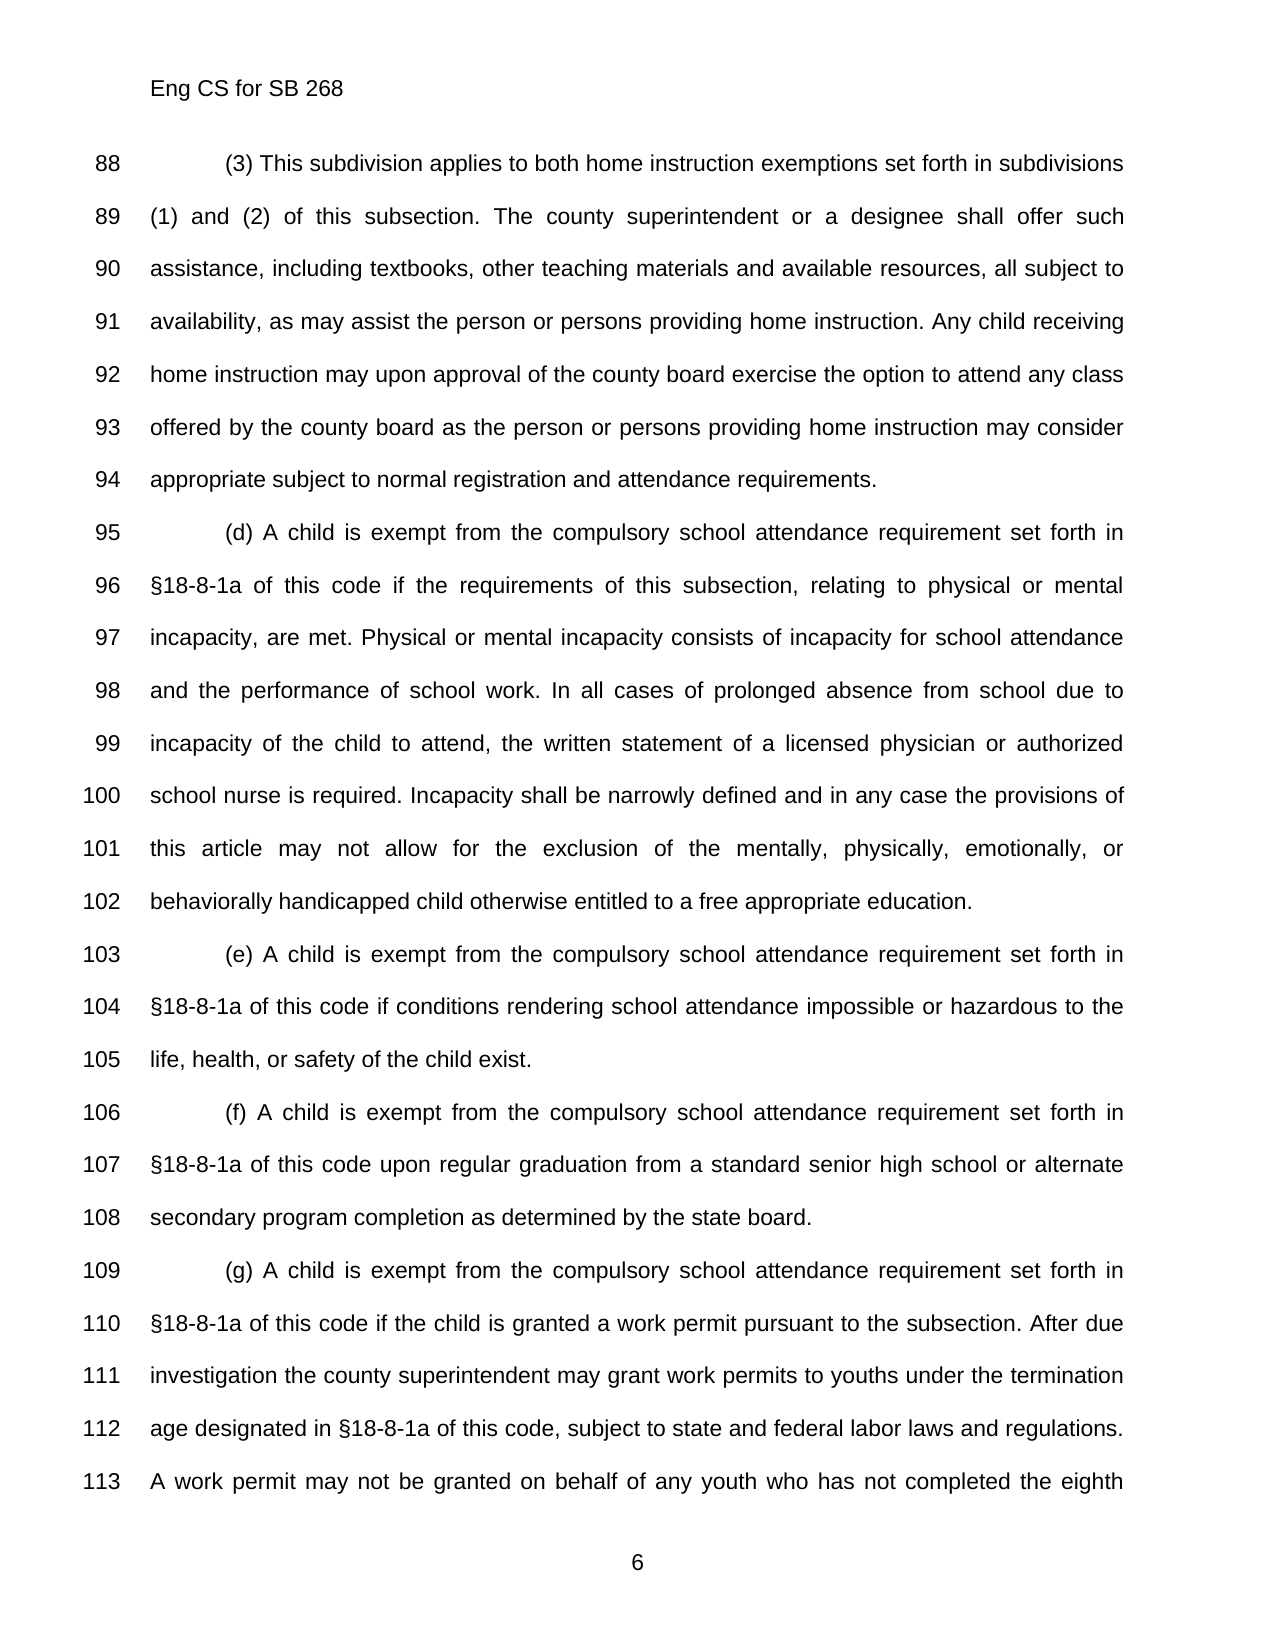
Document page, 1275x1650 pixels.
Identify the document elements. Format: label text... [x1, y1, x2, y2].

text (3) This subdivision applies to both home instruction exemptions set forth in subdivisions (1) and (2) of this subsection. The county superintendent or a designee shall offer such assistance, including textbooks, other teaching materials and available resources, all subject to availability, as may assist the person or persons providing home instruction. Any child receiving home instruction may upon approval of the county board exercise the option to attend any class offered by the county board as the person or persons providing home instruction may consider appropriate subject to normal registration and attendance requirements. [150, 150, 1125, 493]
text (d) A child is exempt from the compulsory school attendance requirement set forth in §18-8-1a of this code if the requirements of this subsection, relating to physical or mental incapacity, are met. Physical or mental incapacity consists of incapacity for school attendance and the performance of school work. In all cases of prolonged absence from school due to incapacity of the child to attend, the written statement of a licensed physician or authorized school nurse is required. Incapacity shall be narrowly defined and in any case the provisions of this article may not allow for the exclusion of the mentally, physically, emotionally, or behaviorally handicapped child otherwise entitled to a free appropriate education. [150, 519, 1125, 914]
text (e) A child is exempt from the compulsory school attendance requirement set forth in §18-8-1a of this code if conditions rendering school attendance impossible or hazardous to the life, health, or safety of the child exist. [150, 941, 1125, 1072]
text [150, 1257, 1125, 1494]
text (f) A child is exempt from the compulsory school attendance requirement set forth in §18-8-1a of this code upon regular graduation from a standard senior high school or alternate secondary program completion as determined by the state board. [150, 1099, 1125, 1231]
